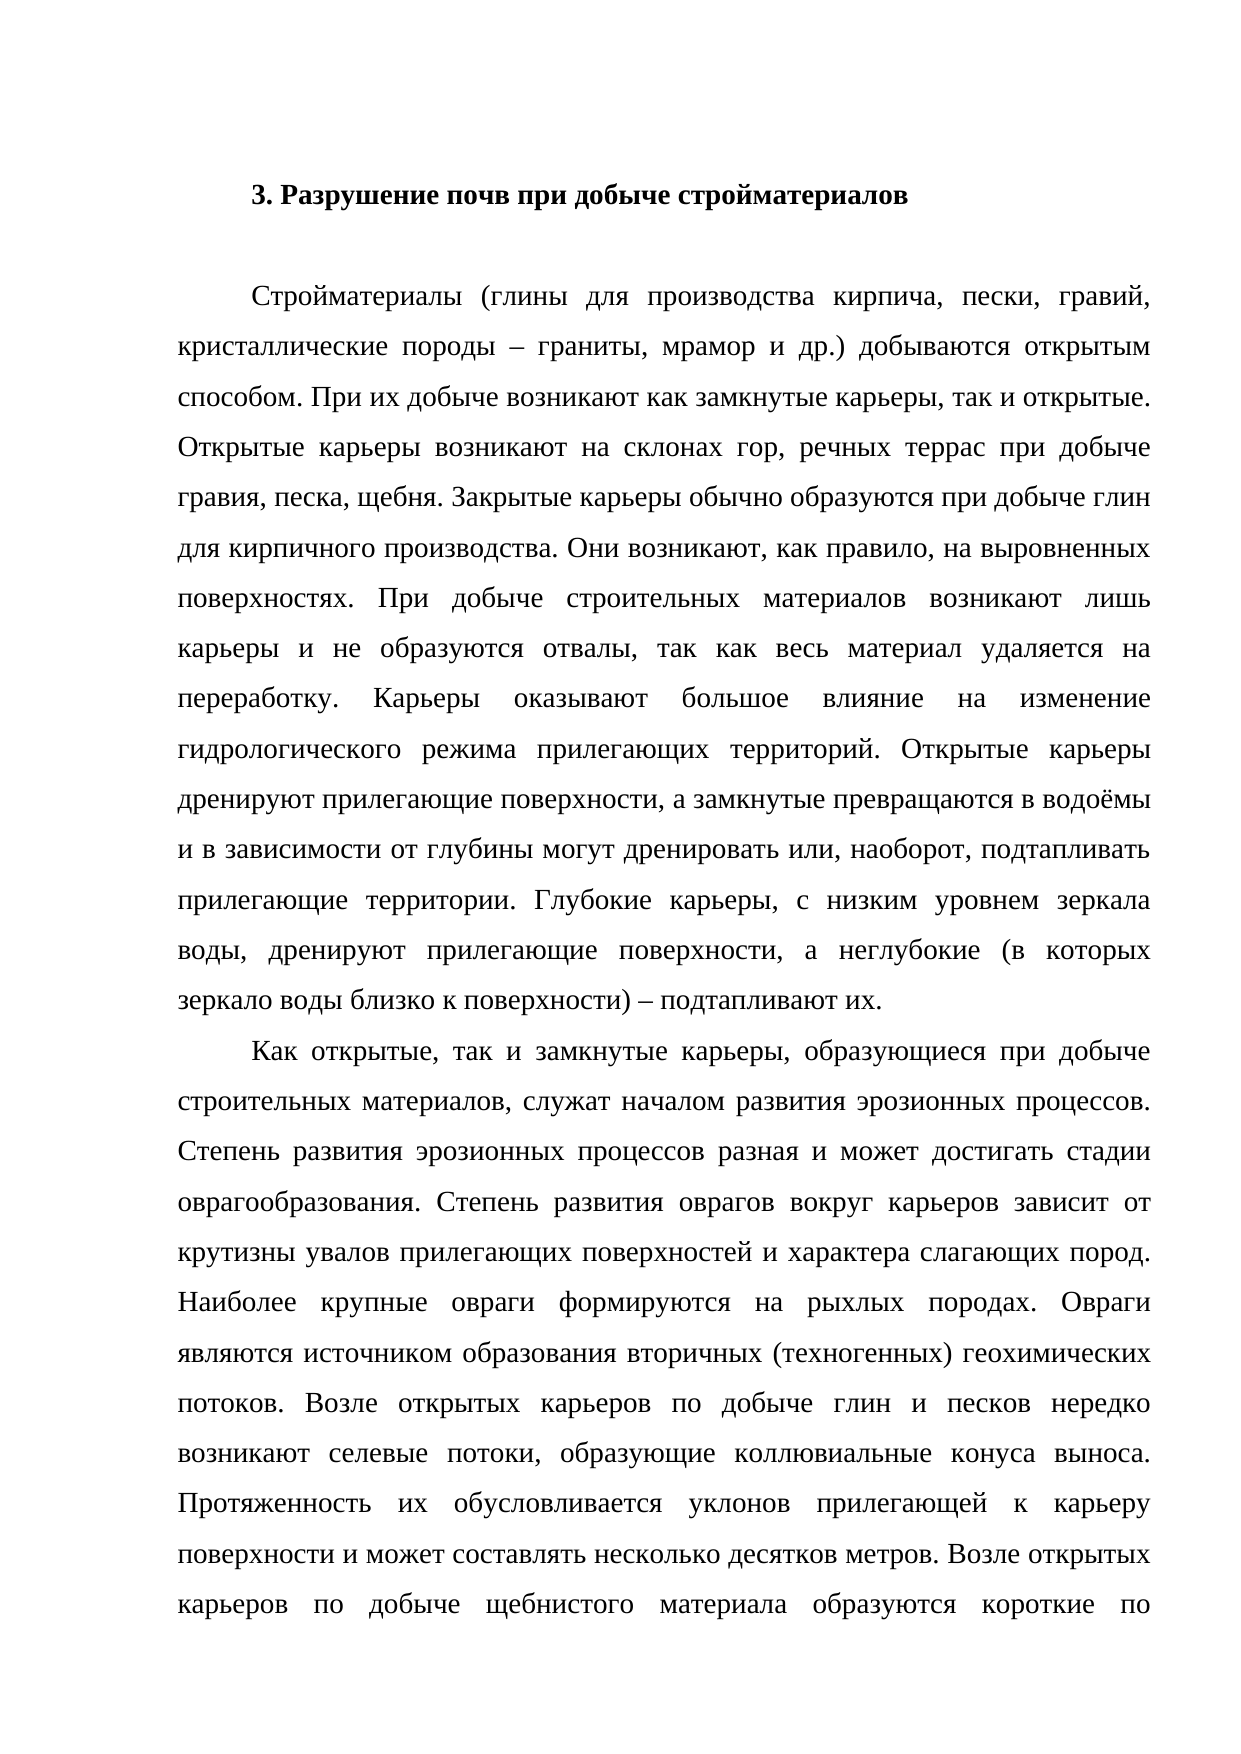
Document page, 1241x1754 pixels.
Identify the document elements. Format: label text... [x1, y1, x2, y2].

text 3. Разрушение почв при добыче стройматериалов [177, 177, 1152, 211]
text Стройматериалы (глины для производства кирпича, пески, гравий, кристаллические породы – граниты, мрамор и др.) добываются открытым способом. При их добыче возникают как замкнутые карьеры, так и открытые. Открытые карьеры возникают на склонах гор, речных террас при добыче гравия, песка, щебня. Закрытые карьеры обычно образуются при добыче глин для кирпичного производства. Они возникают, как правило, на выровненных поверхностях. При добыче строительных материалов возникают лишь карьеры и не образуются отвалы, так как весь материал удаляется на переработку. Карьеры оказывают большое влияние на изменение гидрологического режима прилегающих территорий. Открытые карьеры дренируют прилегающие поверхности, а замкнутые превращаются в водоёмы и в зависимости от глубины могут дренировать или, наоборот, подтапливать прилегающие территории. Глубокие карьеры, с низким уровнем зеркала воды, дренируют прилегающие поверхности, а неглубокие (в которых зеркало воды близко к поверхности) – подтапливают их. [177, 278, 1152, 1016]
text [177, 1033, 1152, 1620]
